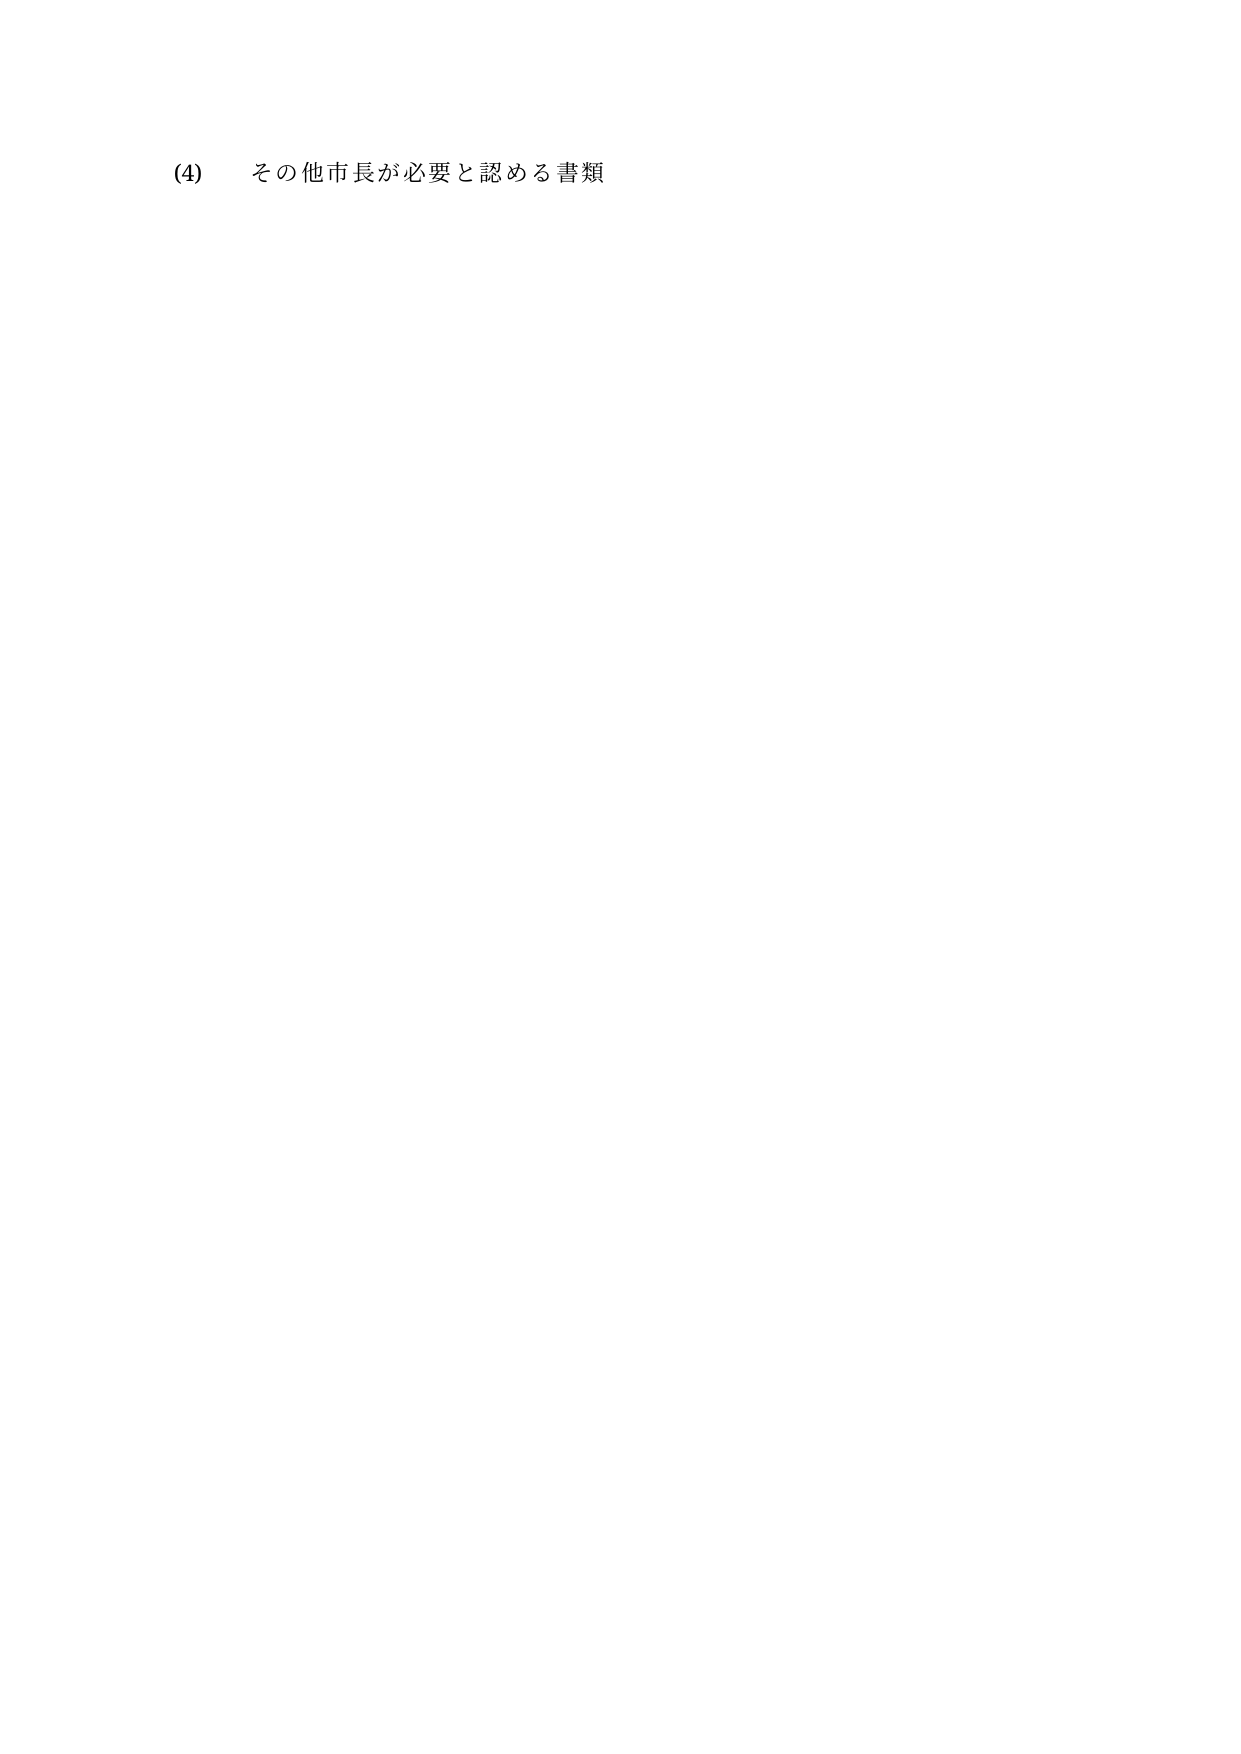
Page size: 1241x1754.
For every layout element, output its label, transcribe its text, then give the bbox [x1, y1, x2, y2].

text (4) その他市長が必要と認める書類 [148, 149, 1092, 194]
